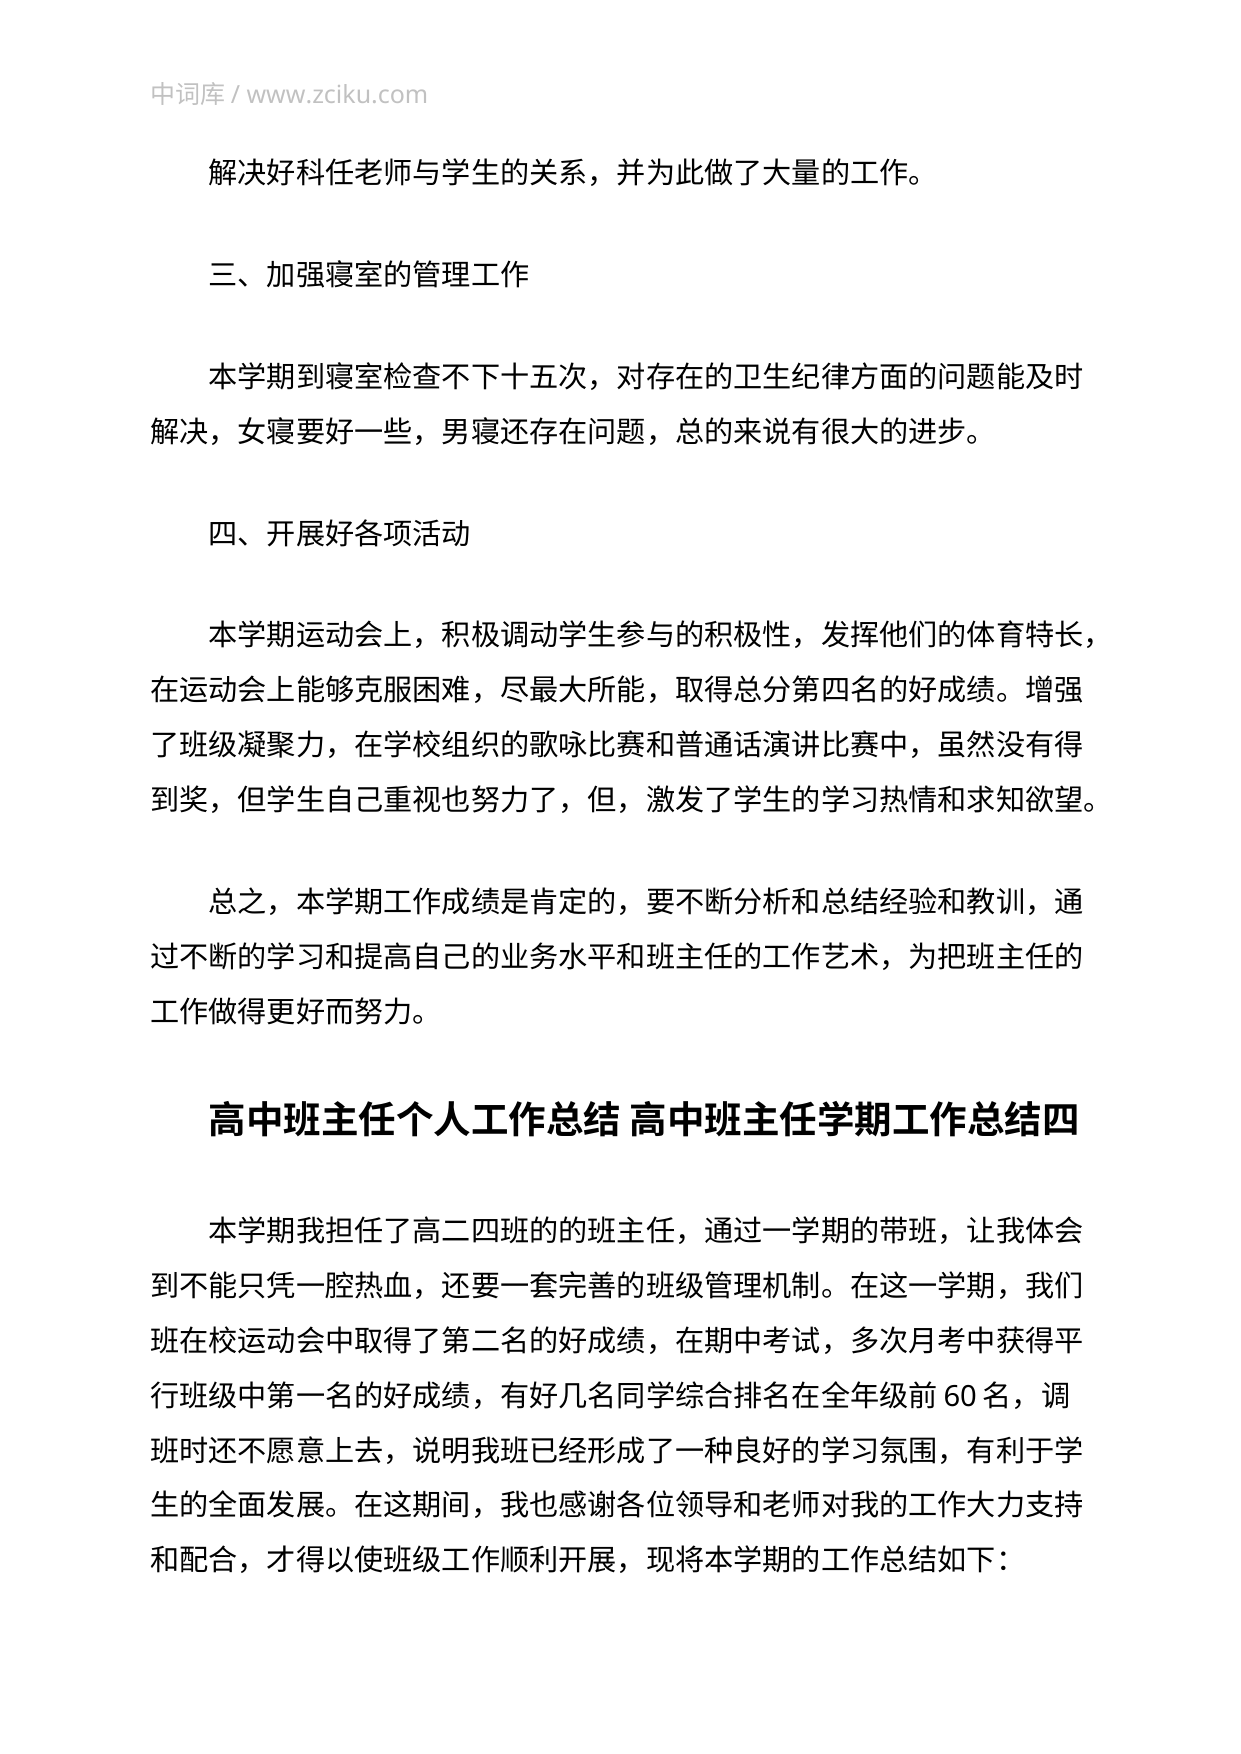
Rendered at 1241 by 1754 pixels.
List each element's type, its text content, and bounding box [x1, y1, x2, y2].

text 四、开展好各项活动 [150, 510, 1090, 552]
text 总之，本学期工作成绩是肯定的，要不断分析和总结经验和教训，通过不断的学习和提高自己的业务水平和班主任的工作艺术，为把班主任的工作做得更好而努力。 [150, 878, 1090, 1031]
text 解决好科任老师与学生的关系，并为此做了大量的工作。 [150, 150, 1090, 192]
text 高中班主任个人工作总结 高中班主任学期工作总结四 [150, 1090, 1090, 1144]
text 本学期运动会上，积极调动学生参与的积极性，发挥他们的体育特长，在运动会上能够克服困难，尽最大所能，取得总分第四名的好成绩。增强了班级凝聚力，在学校组织的歌咏比赛和普通话演讲比赛中，虽然没有得到奖，但学生自己重视也努力了，但，激发了学生的学习热情和求知欲望。 [150, 612, 1090, 819]
text 本学期到寝室检查不下十五次，对存在的卫生纪律方面的问题能及时解决，女寝要好一些，男寝还存在问题，总的来说有很大的进步。 [150, 353, 1090, 451]
text 本学期我担任了高二四班的的班主任，通过一学期的带班，让我体会到不能只凭一腔热血，还要一套完善的班级管理机制。在这一学期，我们班在校运动会中取得了第二名的好成绩，在期中考试，多次月考中获得平行班级中第一名的好成绩，有好几名同学综合排名在全年级前60名，调班时还不愿意上去，说明我班已经形成了一种良好的学习氛围，有利于学生的全面发展。在这期间，我也感谢各位领导和老师对我的工作大力支持和配合，才得以使班级工作顺利开展，现将本学期的工作总结如下： [150, 1207, 1090, 1579]
text 三、加强寝室的管理工作 [150, 252, 1090, 294]
